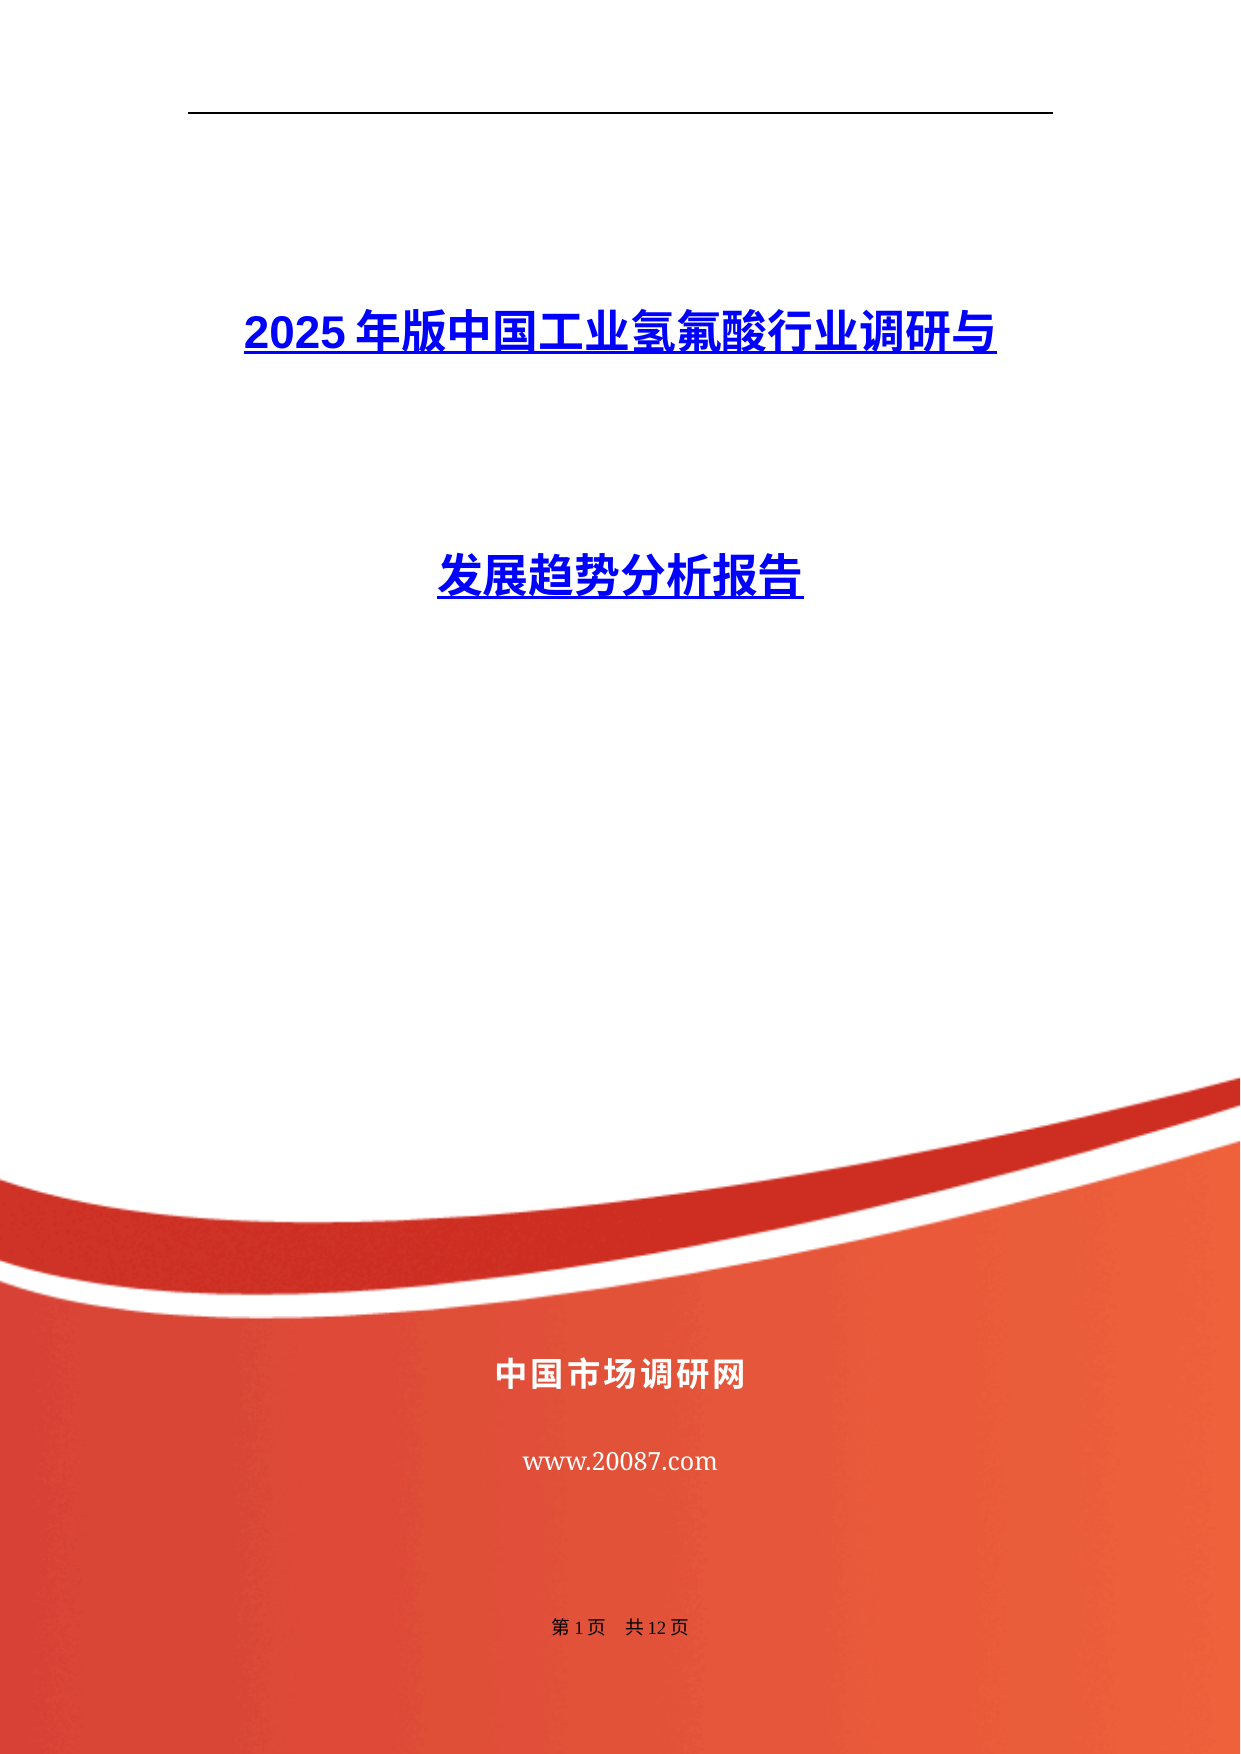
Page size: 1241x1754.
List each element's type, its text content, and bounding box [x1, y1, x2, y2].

picture [0, 1006, 1241, 1754]
text www.20087.com [187, 1428, 1053, 1493]
table_header 2025年版中国工业氢氟酸行业调研与发展趋势分析报告 [188, 207, 1053, 773]
subtitle 中国市场调研网 [187, 1339, 1053, 1404]
